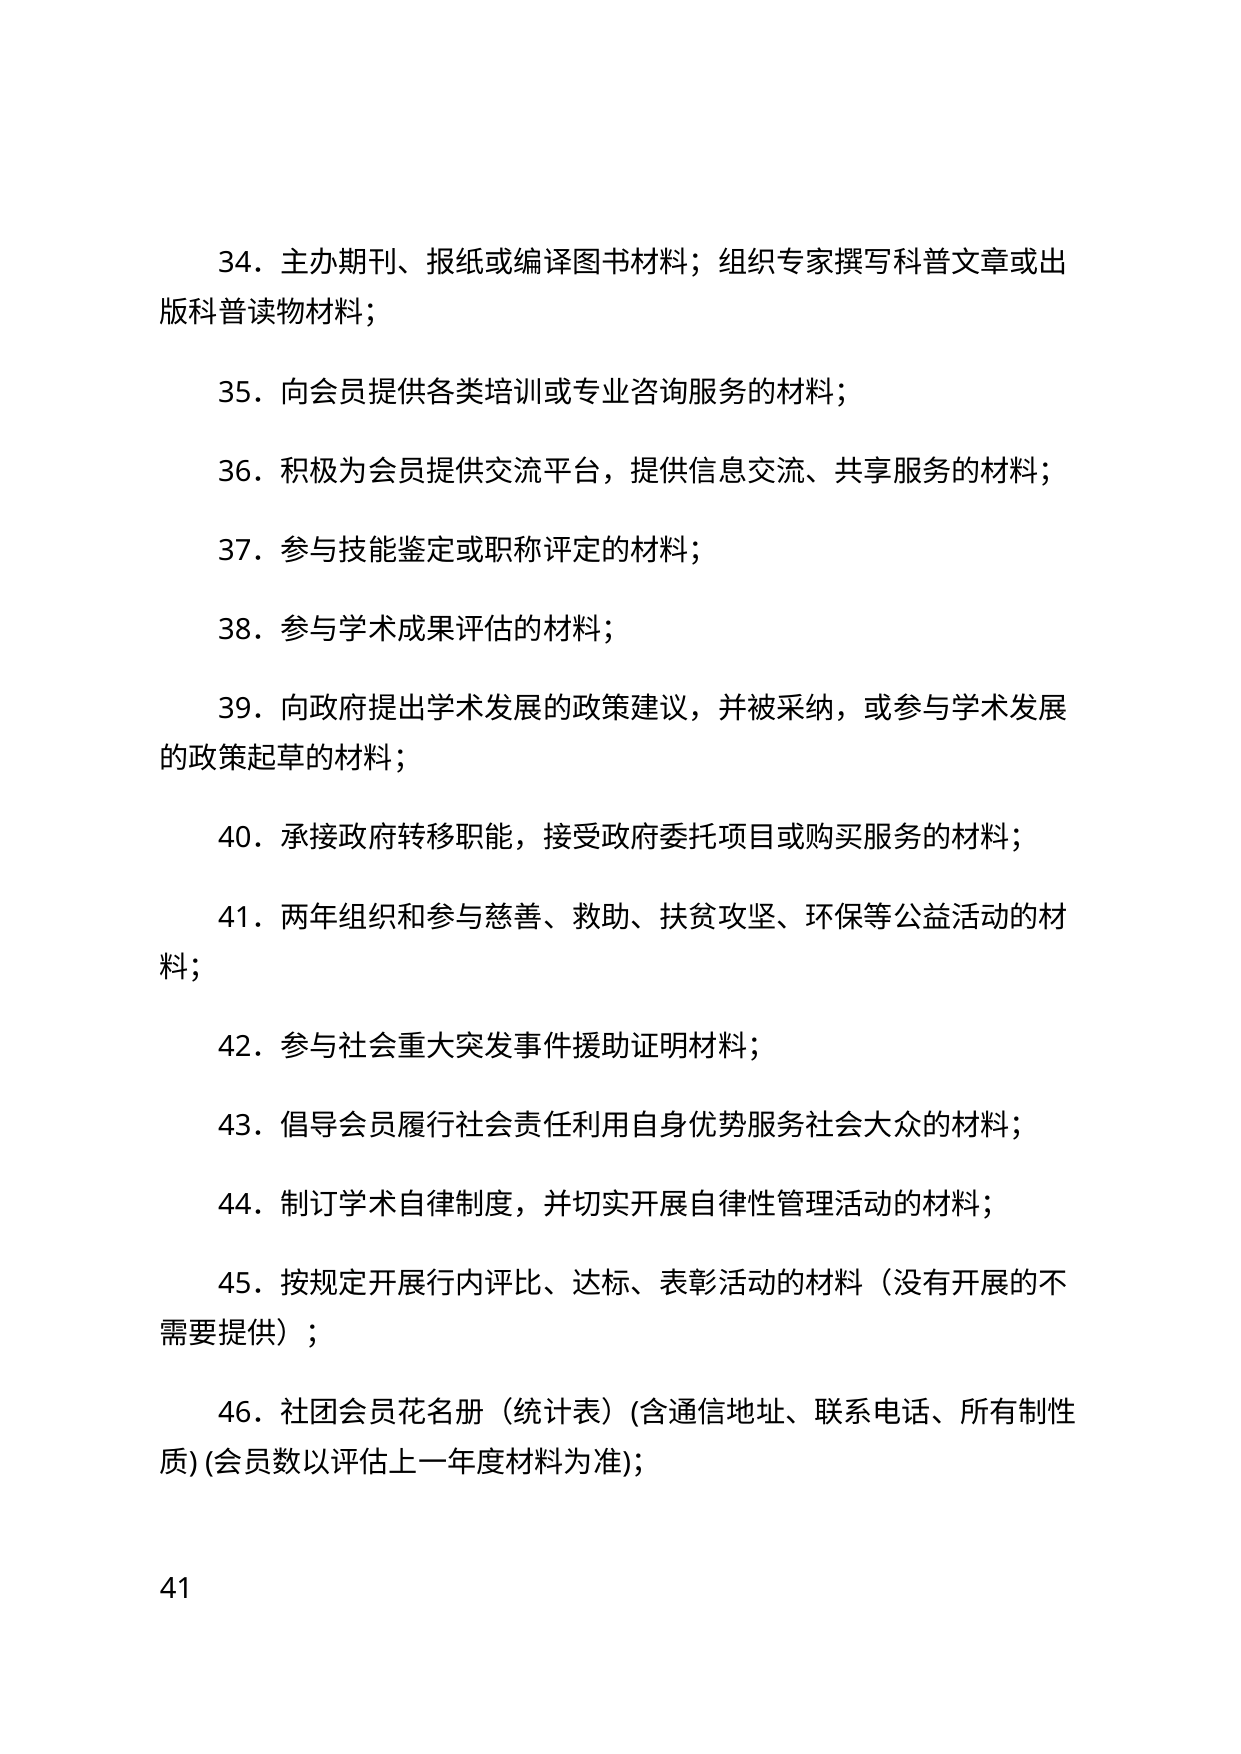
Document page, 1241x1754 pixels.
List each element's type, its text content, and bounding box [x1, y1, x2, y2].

text 42．参与社会重大突发事件援助证明材料； [159, 1016, 1081, 1066]
text 36．积极为会员提供交流平台，提供信息交流、共享服务的材料； [159, 441, 1081, 491]
text 37．参与技能鉴定或职称评定的材料； [159, 520, 1081, 570]
text 39．向政府提出学术发展的政策建议，并被采纳，或参与学术发展的政策起草的材料； [159, 679, 1081, 779]
text 41．两年组织和参与慈善、救助、扶贫攻坚、环保等公益活动的材料； [159, 887, 1081, 987]
text 35．向会员提供各类培训或专业咨询服务的材料； [159, 362, 1081, 412]
text 40．承接政府转移职能，接受政府委托项目或购买服务的材料； [159, 808, 1081, 858]
text 43．倡导会员履行社会责任利用自身优势服务社会大众的材料； [159, 1095, 1081, 1145]
text 34．主办期刊、报纸或编译图书材料；组织专家撰写科普文章或出版科普读物材料； [159, 233, 1081, 333]
text 44．制订学术自律制度，并切实开展自律性管理活动的材料； [159, 1174, 1081, 1224]
text 45．按规定开展行内评比、达标、表彰活动的材料（没有开展的不需要提供）； [159, 1254, 1081, 1354]
text 38．参与学术成果评估的材料； [159, 599, 1081, 649]
text 46．社团会员花名册（统计表）(含通信地址、联系电话、所有制性质) (会员数以评估上一年度材料为准)； [159, 1383, 1081, 1483]
